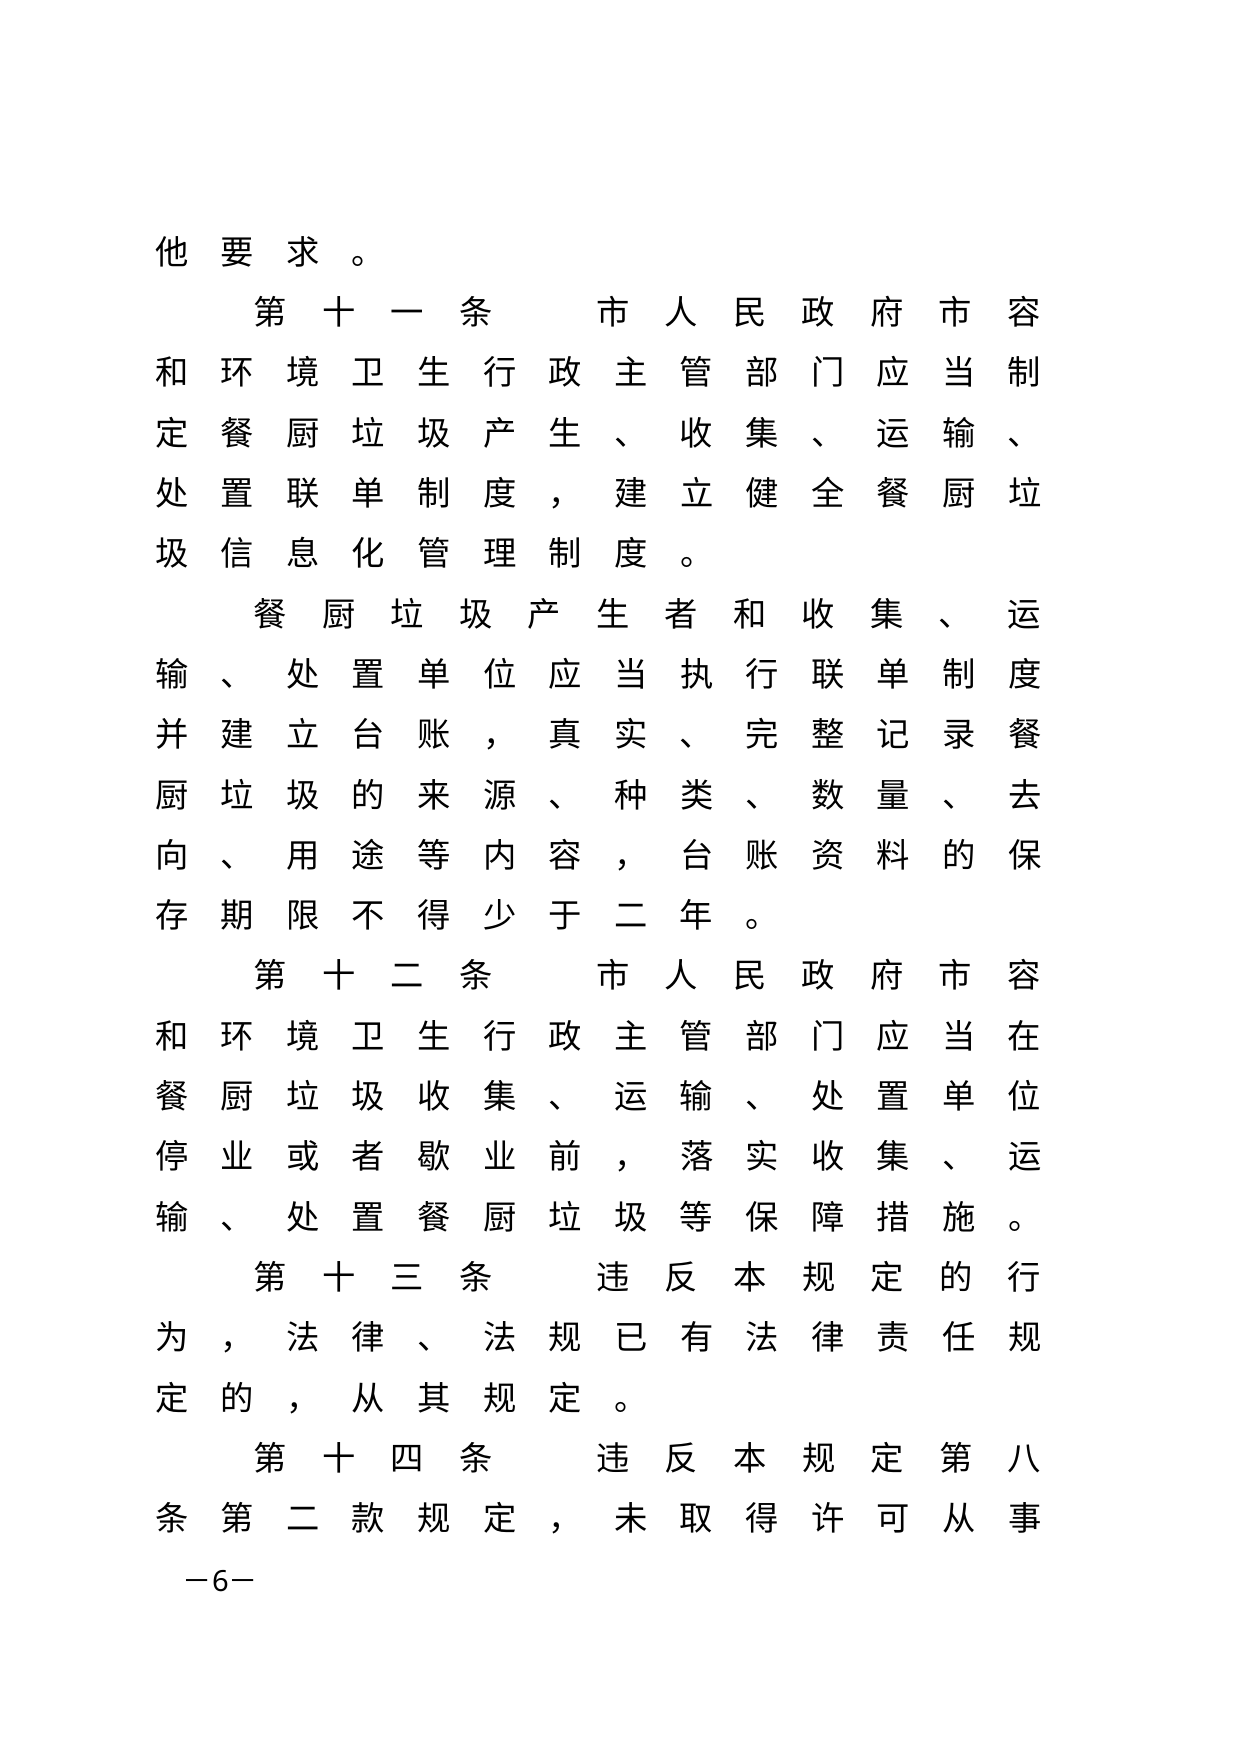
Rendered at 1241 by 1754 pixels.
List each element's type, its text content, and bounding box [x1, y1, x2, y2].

text 第十四条 违反本规定第八条第二款规定，未取得许可从事餐厨垃圾经营性收集、运输、处置活动的，由市容和环境卫生行政主管部门责令停止违法行为，并处三万元以下罚款。 [155, 1426, 1073, 1546]
text 第十一条 市人民政府市容和环境卫生行政主管部门应当制定餐厨垃圾产生、收集、运输、处置联单制度，建立健全餐厨垃圾信息化管理制度。 [155, 280, 1073, 581]
text 餐厨垃圾产生者和收集、运输、处置单位应当执行联单制度并建立台账，真实、完整记录餐厨垃圾的来源、种类、数量、去向、用途等内容，台账资料的保存期限不得少于二年。 [155, 581, 1073, 943]
text 第十三条 违反本规定的行为，法律、法规已有法律责任规定的，从其规定。 [155, 1245, 1073, 1426]
text （四）法律、法规规定的其他要求。 [155, 219, 1073, 280]
text 第十二条 市人民政府市容和环境卫生行政主管部门应当在餐厨垃圾收集、运输、处置单位停业或者歇业前，落实收集、运输、处置餐厨垃圾等保障措施。 [155, 943, 1073, 1245]
